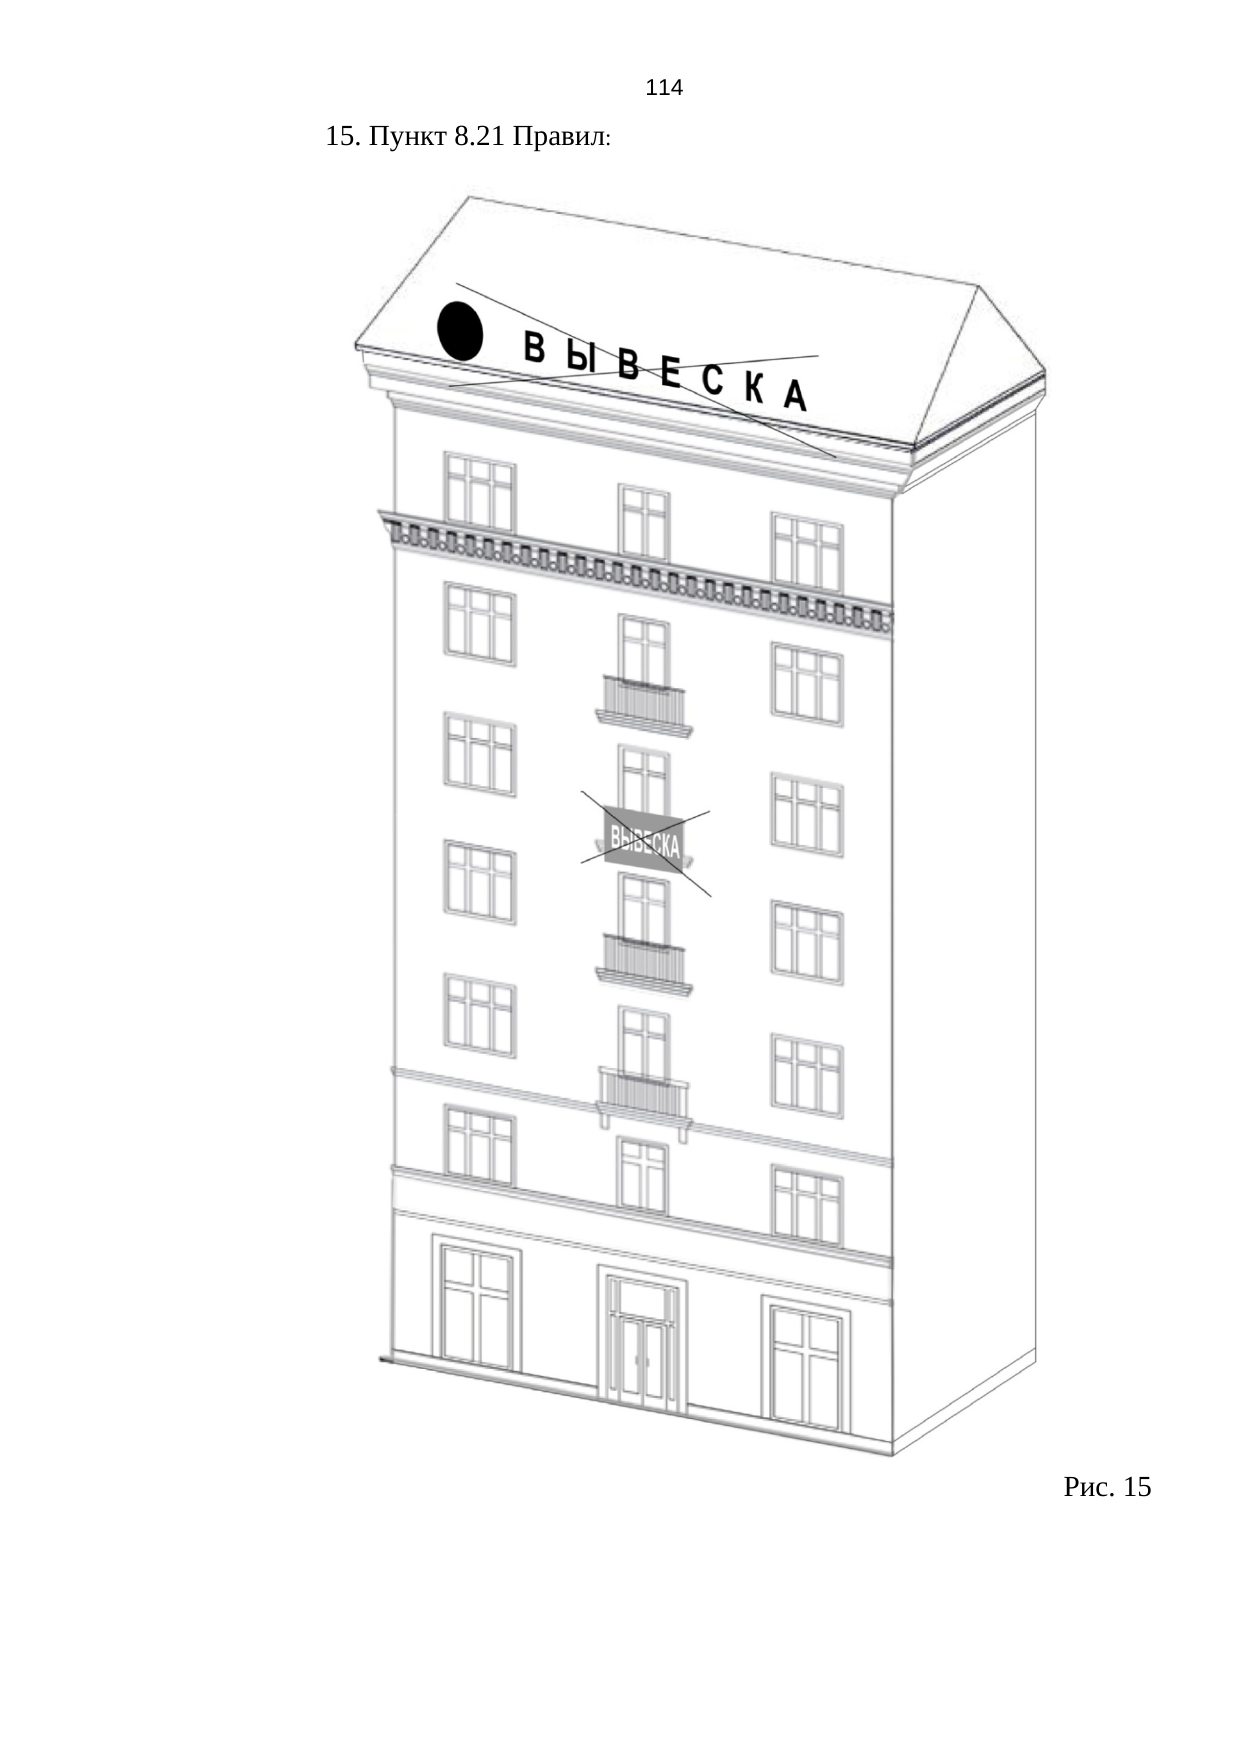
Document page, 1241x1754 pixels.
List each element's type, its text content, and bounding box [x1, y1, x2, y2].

text 15. Пункт 8.21 Правил: [236, 118, 1152, 152]
picture [325, 185, 1080, 1469]
text Рис. 15 [236, 1469, 1152, 1502]
